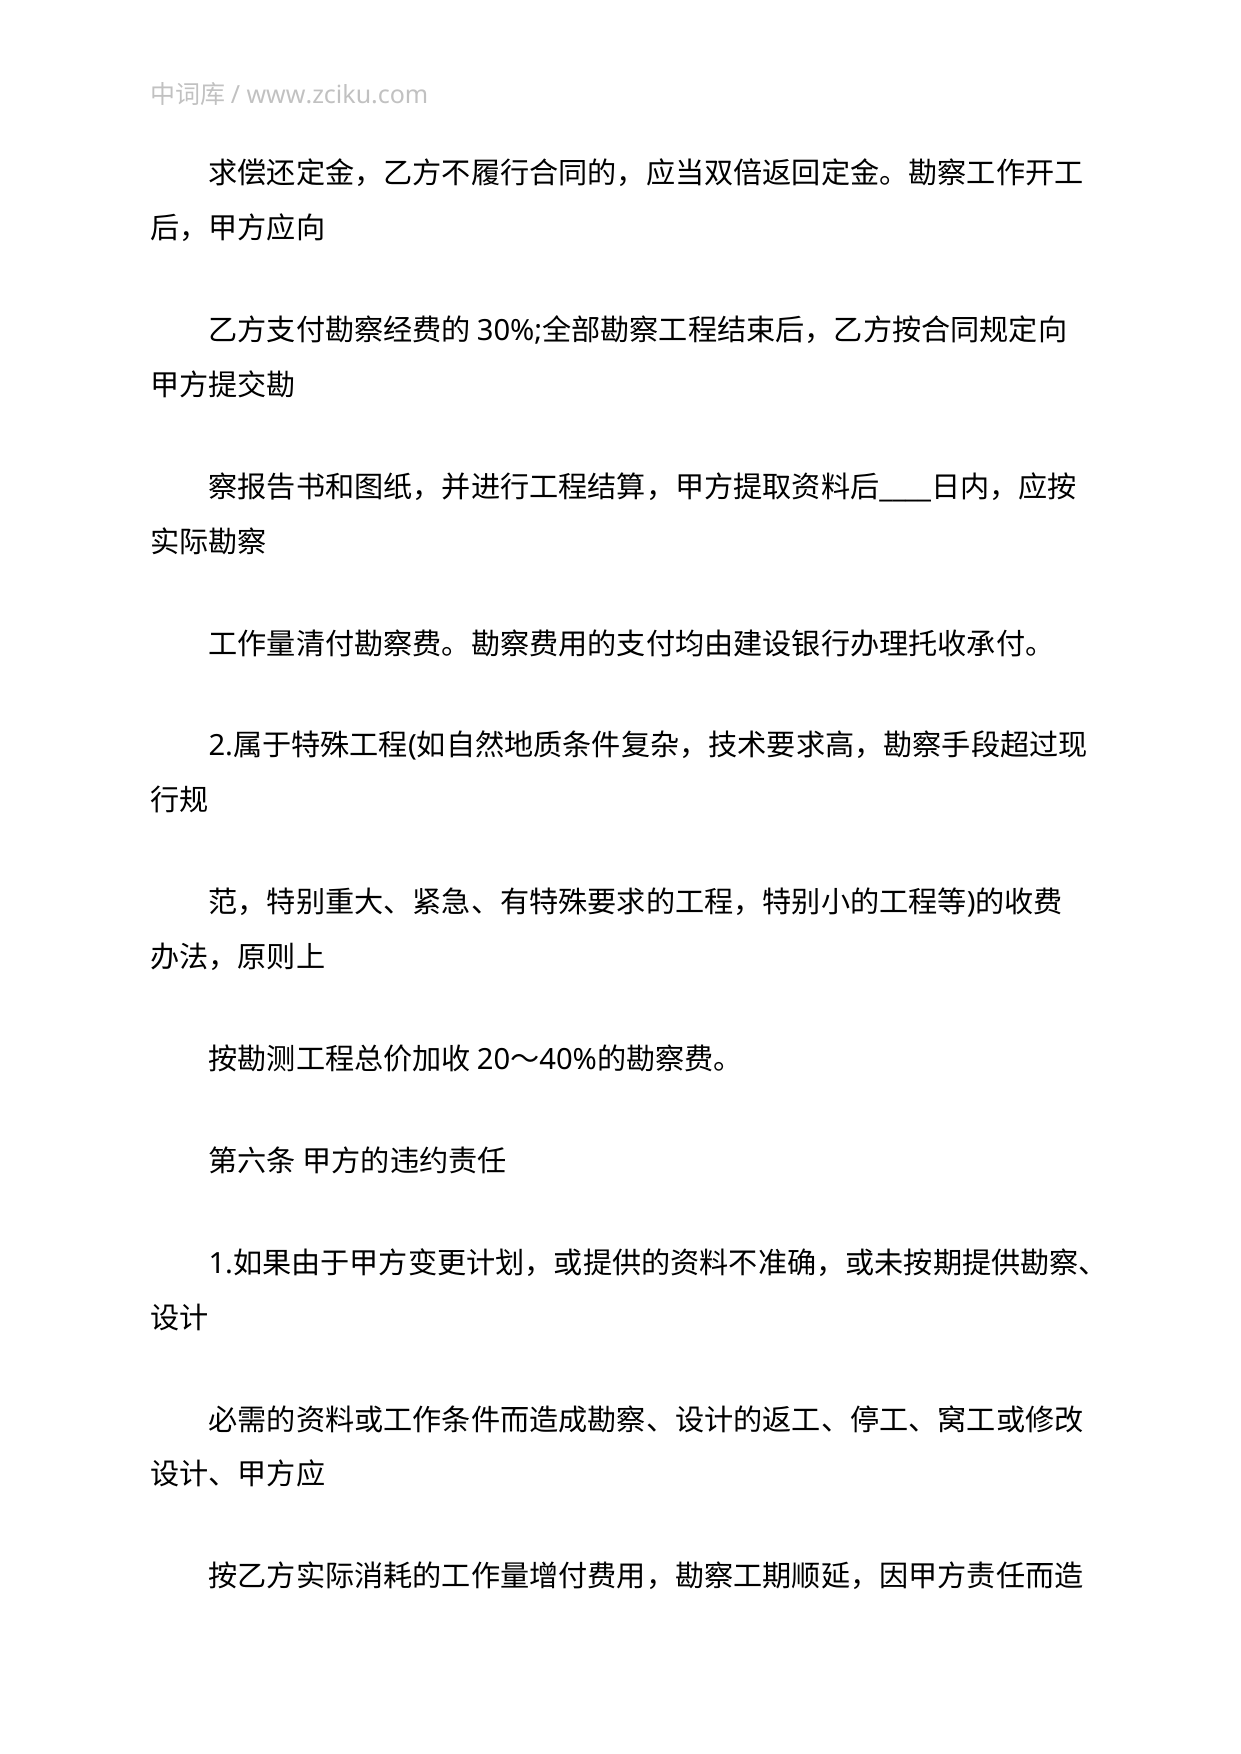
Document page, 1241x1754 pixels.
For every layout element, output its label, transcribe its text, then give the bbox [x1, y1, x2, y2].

text 2.属于特殊工程(如自然地质条件复杂，技术要求高，勘察手段超过现行规 [150, 722, 1090, 819]
text 第六条 甲方的违约责任 [150, 1137, 1090, 1180]
text 范，特别重大、紧急、有特殊要求的工程，特别小的工程等)的收费办法，原则上 [150, 879, 1090, 976]
text 按勘测工程总价加收20～40%的勘察费。 [150, 1036, 1090, 1078]
text 工作量清付勘察费。勘察费用的支付均由建设银行办理托收承付。 [150, 620, 1090, 662]
text 乙方支付勘察经费的30%;全部勘察工程结束后，乙方按合同规定向甲方提交勘 [150, 307, 1090, 404]
text 察报告书和图纸，并进行工程结算，甲方提取资料后____日内，应按实际勘察 [150, 463, 1090, 561]
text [150, 1553, 1090, 1595]
text 必需的资料或工作条件而造成勘察、设计的返工、停工、窝工或修改设计、甲方应 [150, 1396, 1090, 1493]
text 求偿还定金，乙方不履行合同的，应当双倍返回定金。勘察工作开工后，甲方应向 [150, 150, 1090, 247]
text 1.如果由于甲方变更计划，或提供的资料不准确，或未按期提供勘察、设计 [150, 1239, 1090, 1337]
